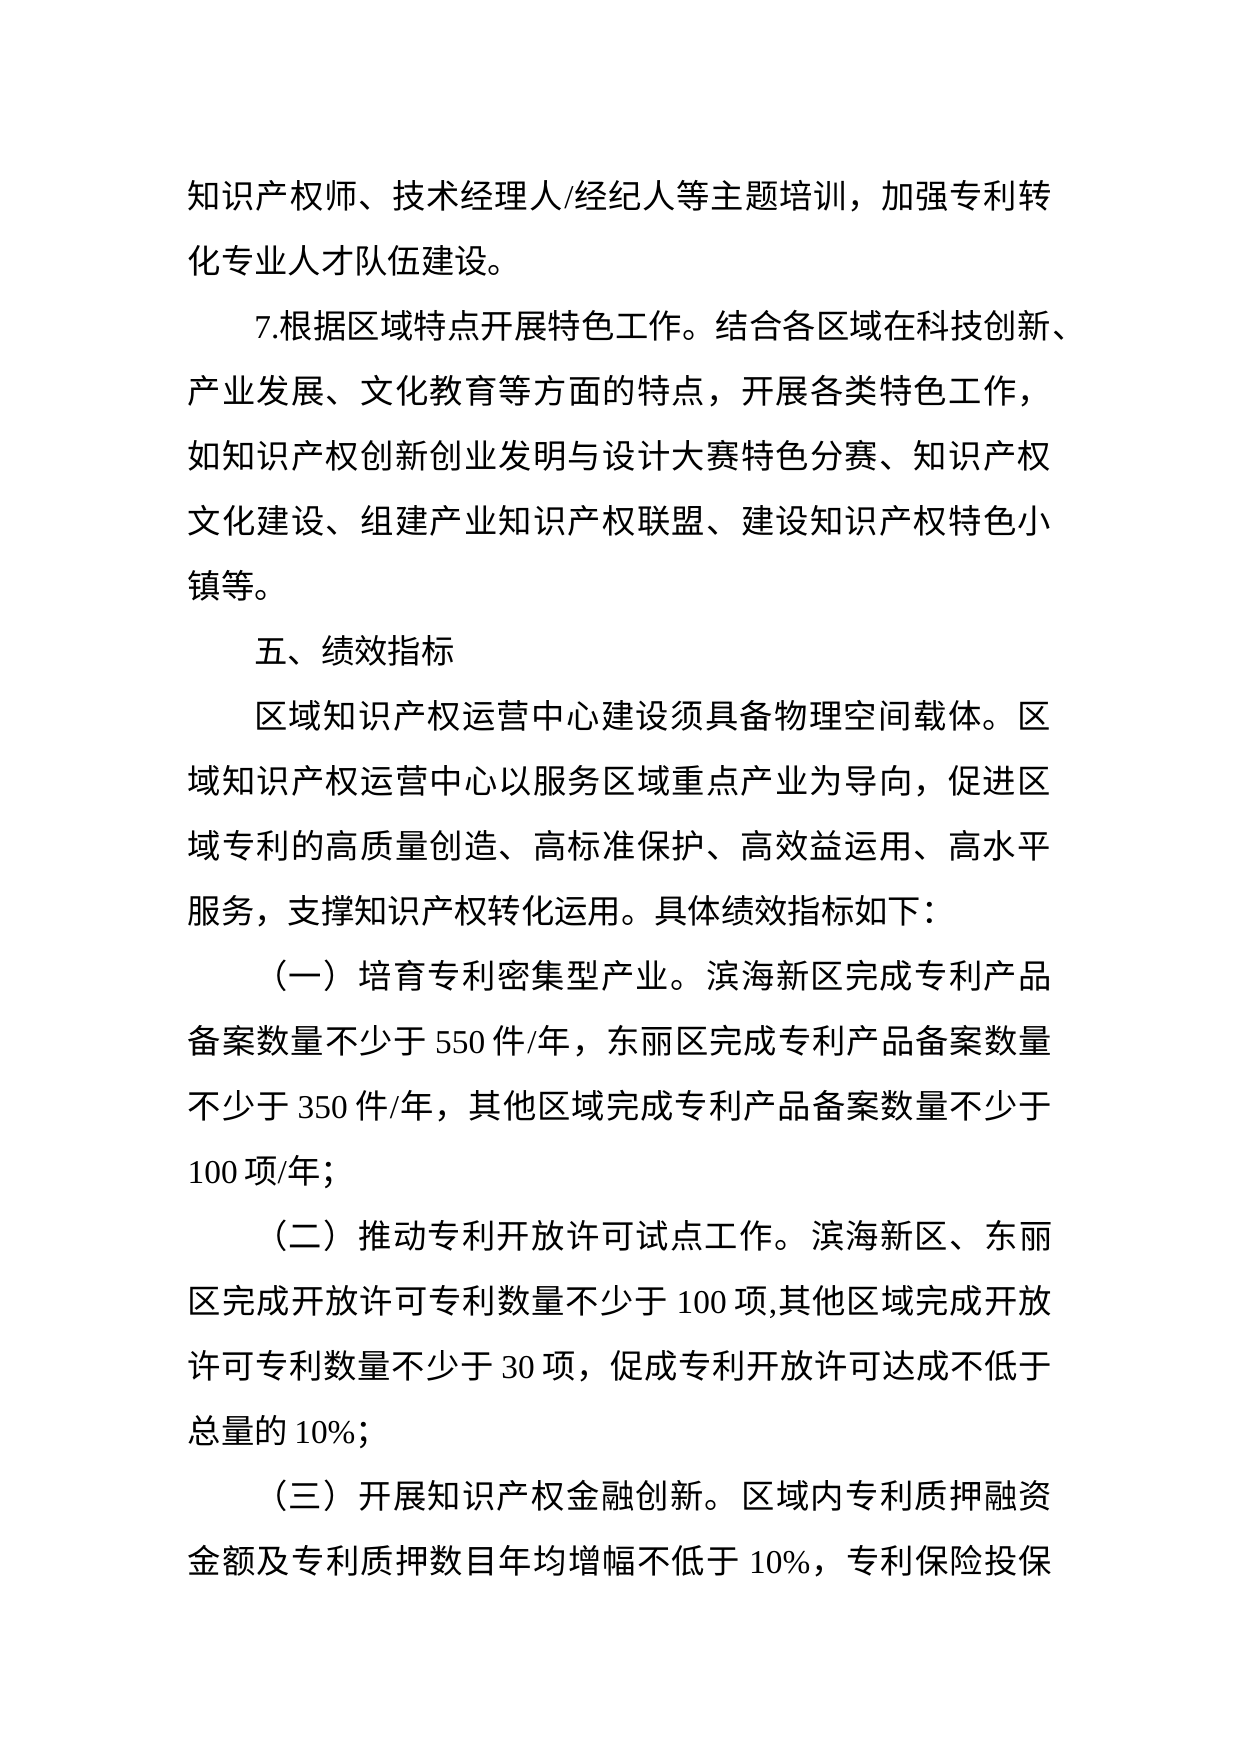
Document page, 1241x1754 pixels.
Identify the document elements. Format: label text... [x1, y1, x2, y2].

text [187, 162, 1053, 292]
text （一）培育专利密集型产业。滨海新区完成专利产品备案数量不少于550件/年，东丽区完成专利产品备案数量不少于350件/年，其他区域完成专利产品备案数量不少于100项/年； [187, 942, 1053, 1202]
text 7.根据区域特点开展特色工作。结合各区域在科技创新、产业发展、文化教育等方面的特点，开展各类特色工作，如知识产权创新创业发明与设计大赛特色分赛、知识产权文化建设、组建产业知识产权联盟、建设知识产权特色小镇等。 [187, 292, 1053, 617]
text （二）推动专利开放许可试点工作。滨海新区、东丽区完成开放许可专利数量不少于100项,其他区域完成开放许可专利数量不少于30项，促成专利开放许可达成不低于总量的10%； [187, 1202, 1053, 1462]
text 五、绩效指标 [187, 617, 1053, 682]
text 区域知识产权运营中心建设须具备物理空间载体。区域知识产权运营中心以服务区域重点产业为导向，促进区域专利的高质量创造、高标准保护、高效益运用、高水平服务，支撑知识产权转化运用。具体绩效指标如下： [187, 682, 1053, 942]
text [187, 1462, 1053, 1592]
